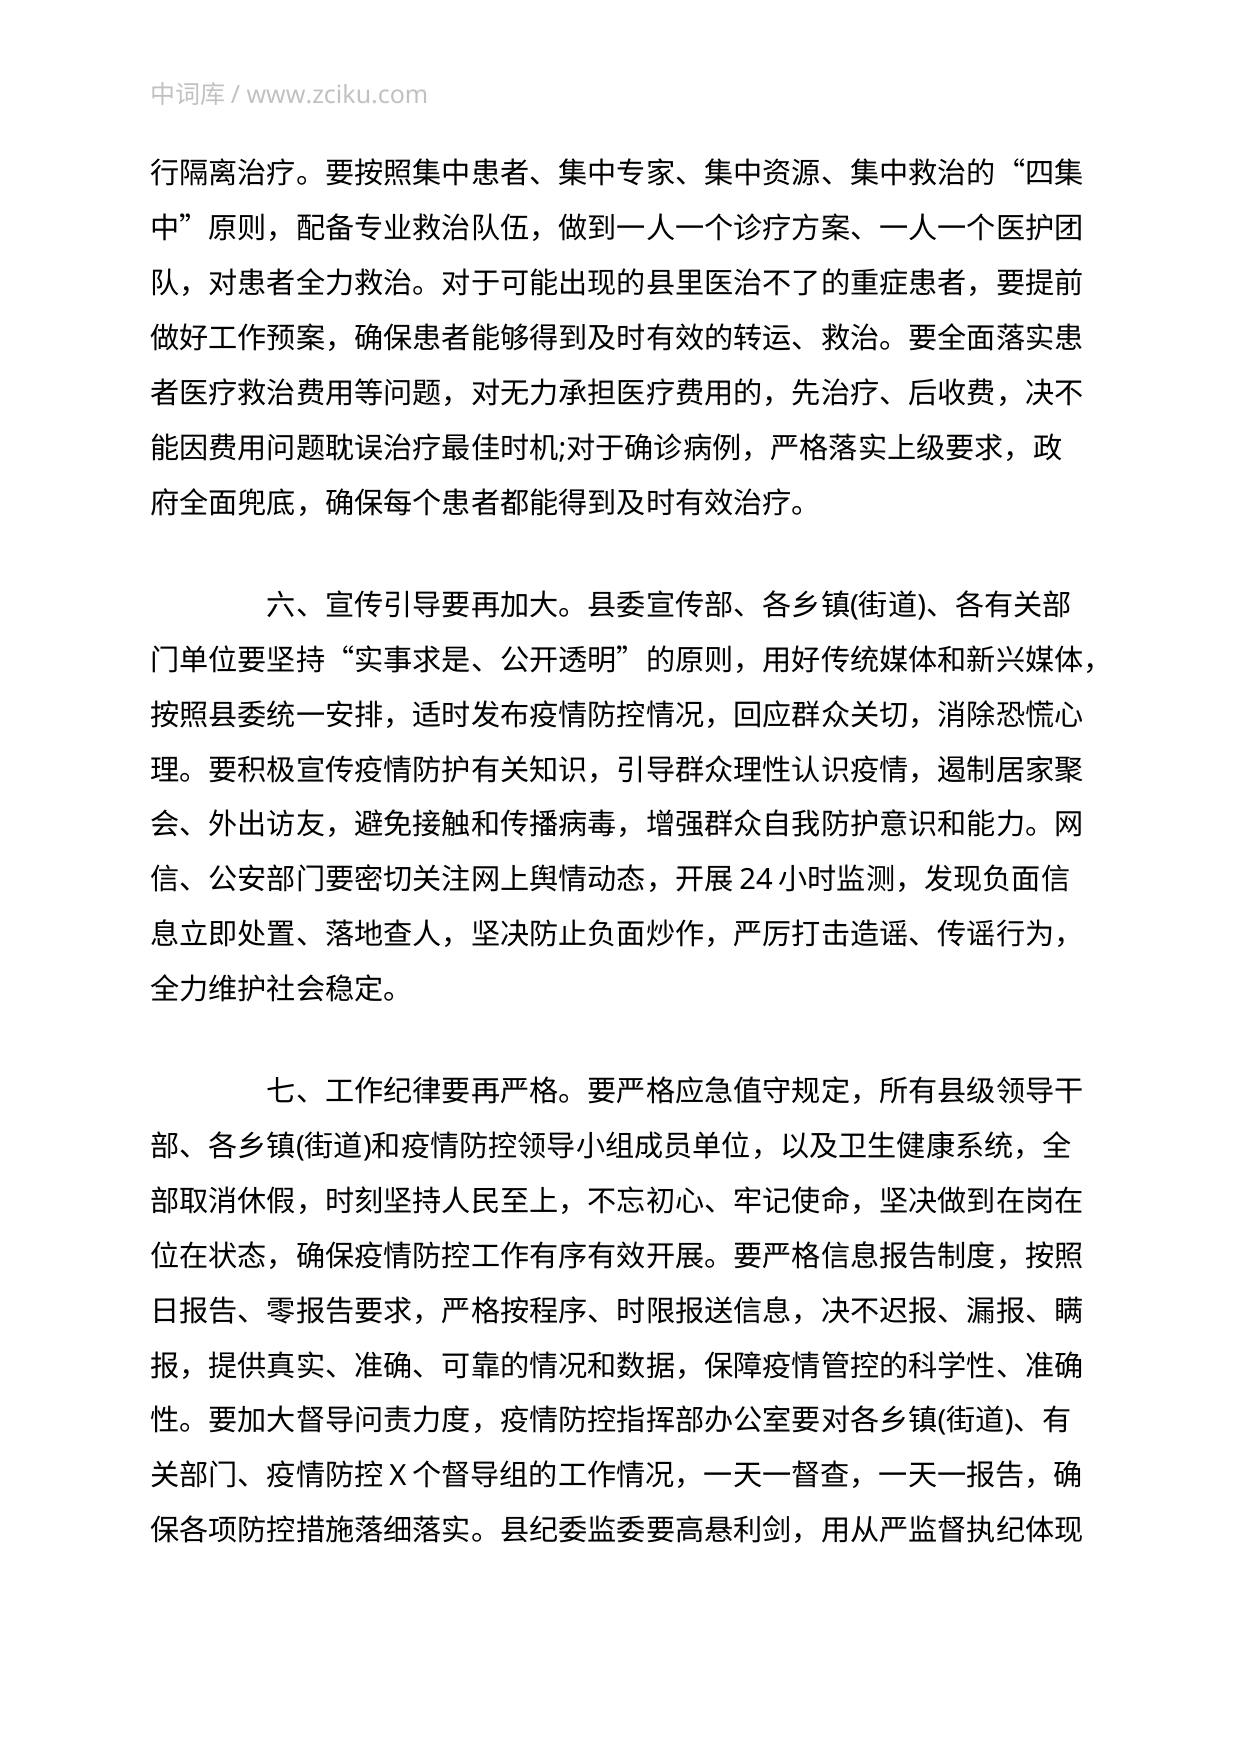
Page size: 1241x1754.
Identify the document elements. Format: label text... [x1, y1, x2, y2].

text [150, 1067, 1090, 1549]
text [150, 150, 1090, 522]
text 六、宣传引导要再加大。县委宣传部、各乡镇(街道)、各有关部门单位要坚持“实事求是、公开透明”的原则，用好传统媒体和新兴媒体，按照县委统一安排，适时发布疫情防控情况，回应群众关切，消除恐慌心理。要积极宣传疫情防护有关知识，引导群众理性认识疫情，遏制居家聚会、外出访友，避免接触和传播病毒，增强群众自我防护意识和能力。网信、公安部门要密切关注网上舆情动态，开展24小时监测，发现负面信息立即处置、落地查人，坚决防止负面炒作，严厉打击造谣、传谣行为，全力维护社会稳定。 [150, 581, 1090, 1008]
